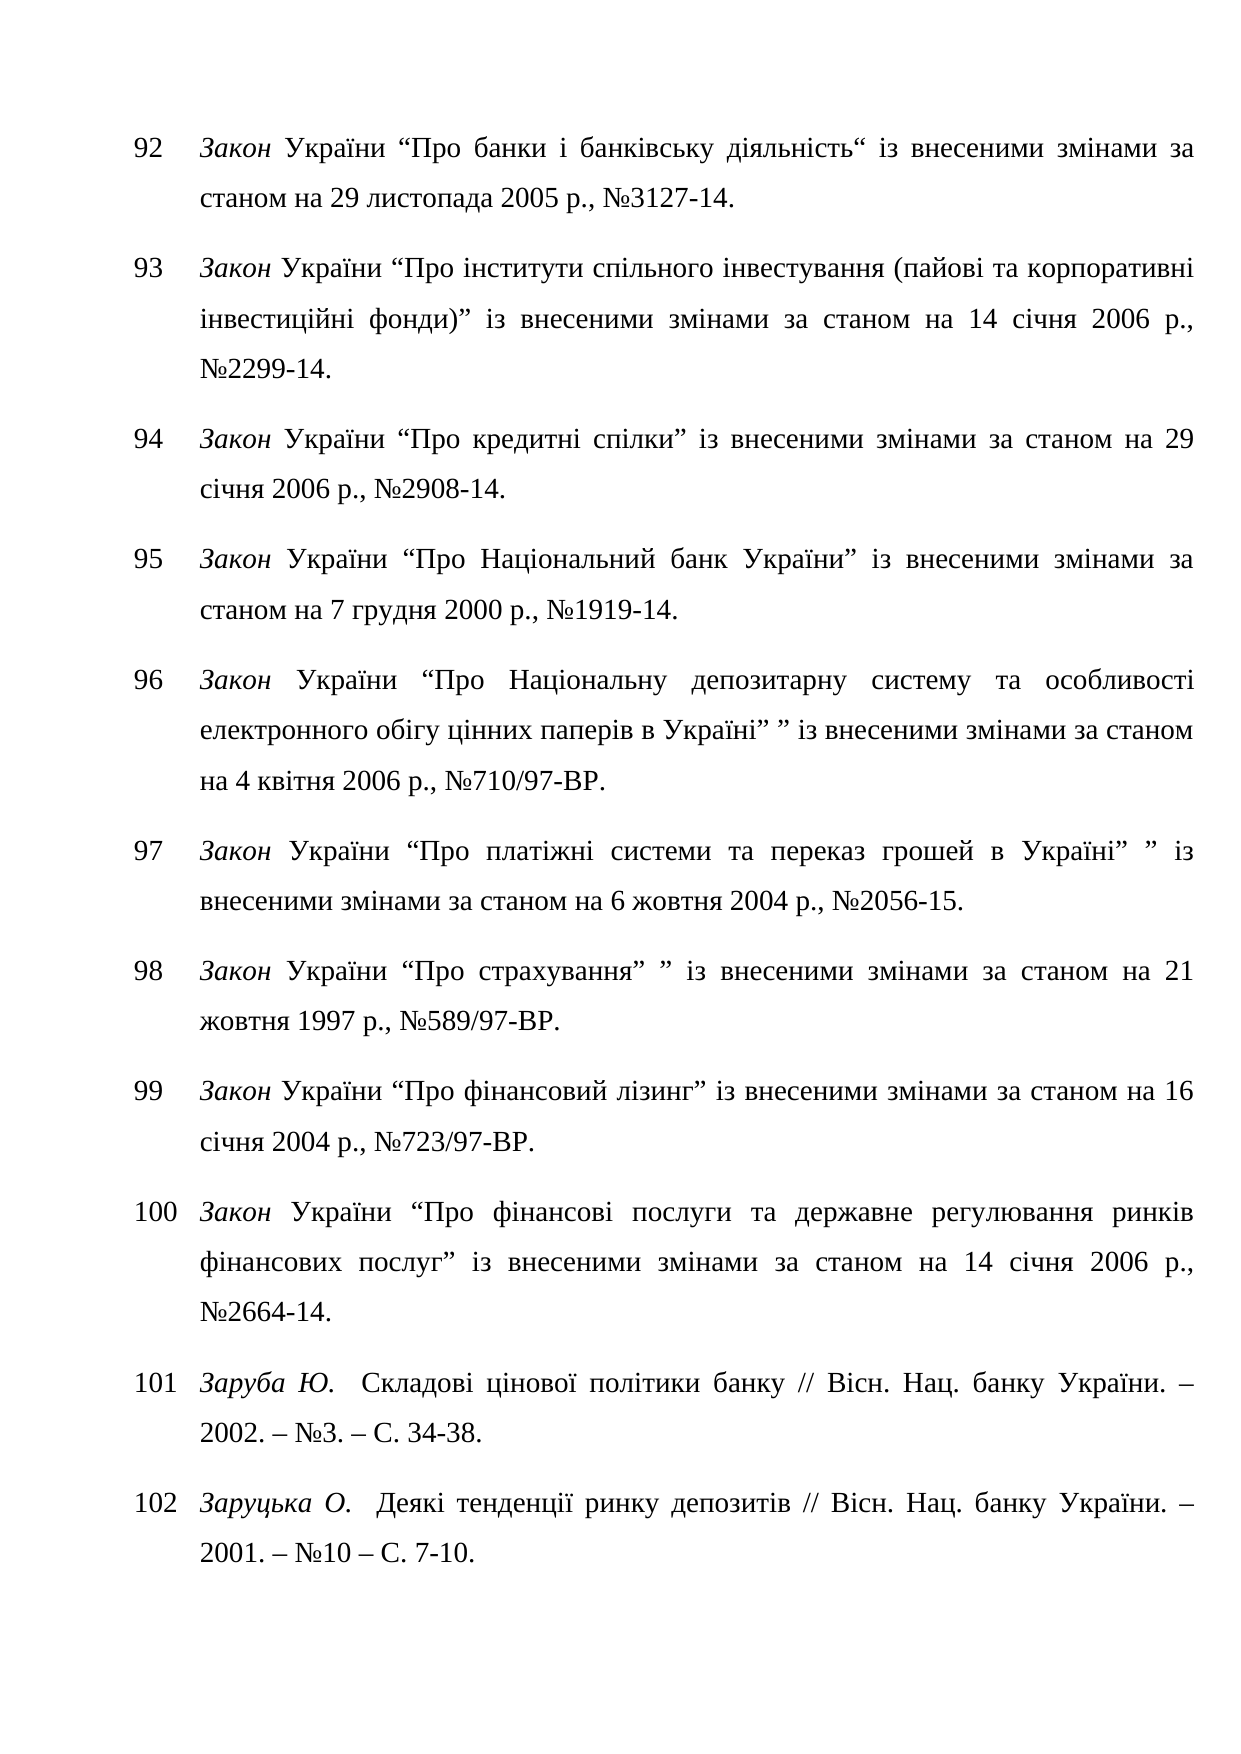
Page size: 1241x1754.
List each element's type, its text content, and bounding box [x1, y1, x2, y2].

table_cell Закон України “Про інститути спільного інвестування (пайові та корпоративні інвестиційні фонди)” із внесеними змінами за станом на 14 січня 2006 р., №2299-14. [198, 239, 1197, 409]
table_cell 96 [132, 650, 198, 821]
table_cell 97 [132, 821, 198, 941]
table_cell 102 [132, 1473, 198, 1594]
table_cell 101 [132, 1353, 198, 1473]
table_cell Закон України “Про Національний банк України” із внесеними змінами за станом на 7 грудня 2000 р., №1919-14. [198, 530, 1197, 650]
table_cell 95 [132, 530, 198, 650]
table_cell 94 [132, 409, 198, 530]
table_cell Закон України “Про платіжні системи та переказ грошей в Україні” ” із внесеними змінами за станом на 6 жовтня 2004 р., №2056-15. [198, 821, 1197, 941]
table_cell Заруцька О. Деякі тенденції ринку депозитів // Вісн. Нац. банку України. – 2001. – №10 – С. 7-10. [198, 1473, 1197, 1594]
table_cell Закон України “Про Національну депозитарну систему та особливості електронного обігу цінних паперів в Україні” ” із внесеними змінами за станом на 4 квітня 2006 р., №710/97-ВР. [198, 650, 1197, 821]
table_cell 98 [132, 941, 198, 1062]
table_cell 93 [132, 239, 198, 409]
table_cell 99 [132, 1062, 198, 1182]
table_cell 100 [132, 1182, 198, 1353]
table_cell 92 [132, 118, 198, 238]
table_cell Закон України “Про кредитні спілки” із внесеними змінами за станом на 29 січня 2006 р., №2908-14. [198, 409, 1197, 530]
table_cell Закон України “Про фінансові послуги та державне регулювання ринків фінансових послуг” із внесеними змінами за станом на 14 січня 2006 р., №2664-14. [198, 1182, 1197, 1353]
table_cell Закон України “Про фінансовий лізинг” із внесеними змінами за станом на 16 січня 2004 р., №723/97-ВР. [198, 1062, 1197, 1182]
table_cell Заруба Ю. Складові цінової політики банку // Вісн. Нац. банку України. – 2002. – №3. – С. 34-38. [198, 1353, 1197, 1473]
table_cell Закон України “Про банки і банківську діяльність“ із внесеними змінами за станом на 29 листопада 2005 р., №3127-14. [198, 118, 1197, 238]
table_cell Закон України “Про страхування” ” із внесеними змінами за станом на 21 жовтня 1997 р., №589/97-ВР. [198, 941, 1197, 1062]
